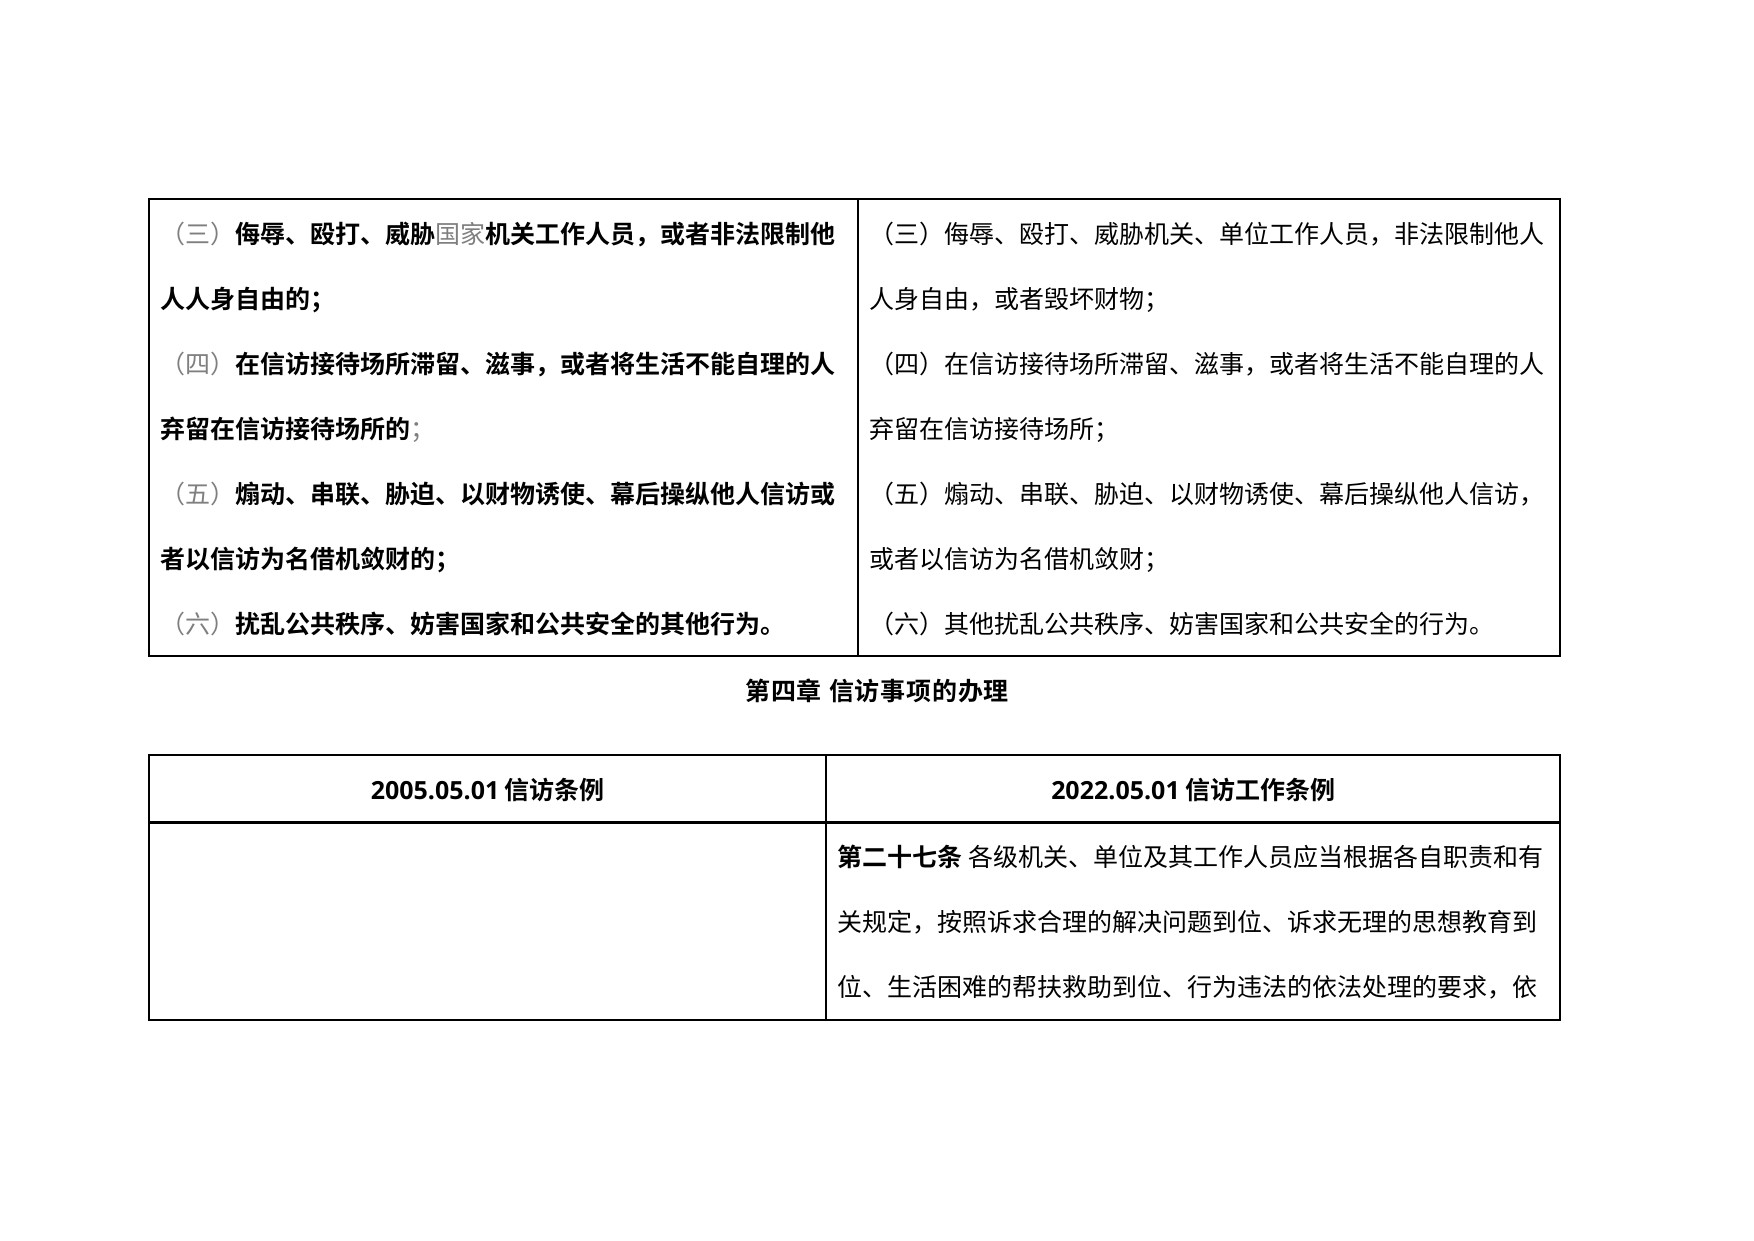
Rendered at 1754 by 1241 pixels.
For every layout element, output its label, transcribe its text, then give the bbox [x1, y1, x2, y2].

table_header 2005.05.01信访条例 [150, 756, 825, 821]
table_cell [859, 200, 1559, 655]
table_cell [827, 824, 1559, 1018]
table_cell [150, 200, 857, 655]
table_cell [150, 824, 825, 1018]
subtitle 第四章 信访事项的办理 [150, 657, 1604, 722]
table_header 2022.05.01信访工作条例 [827, 756, 1559, 821]
